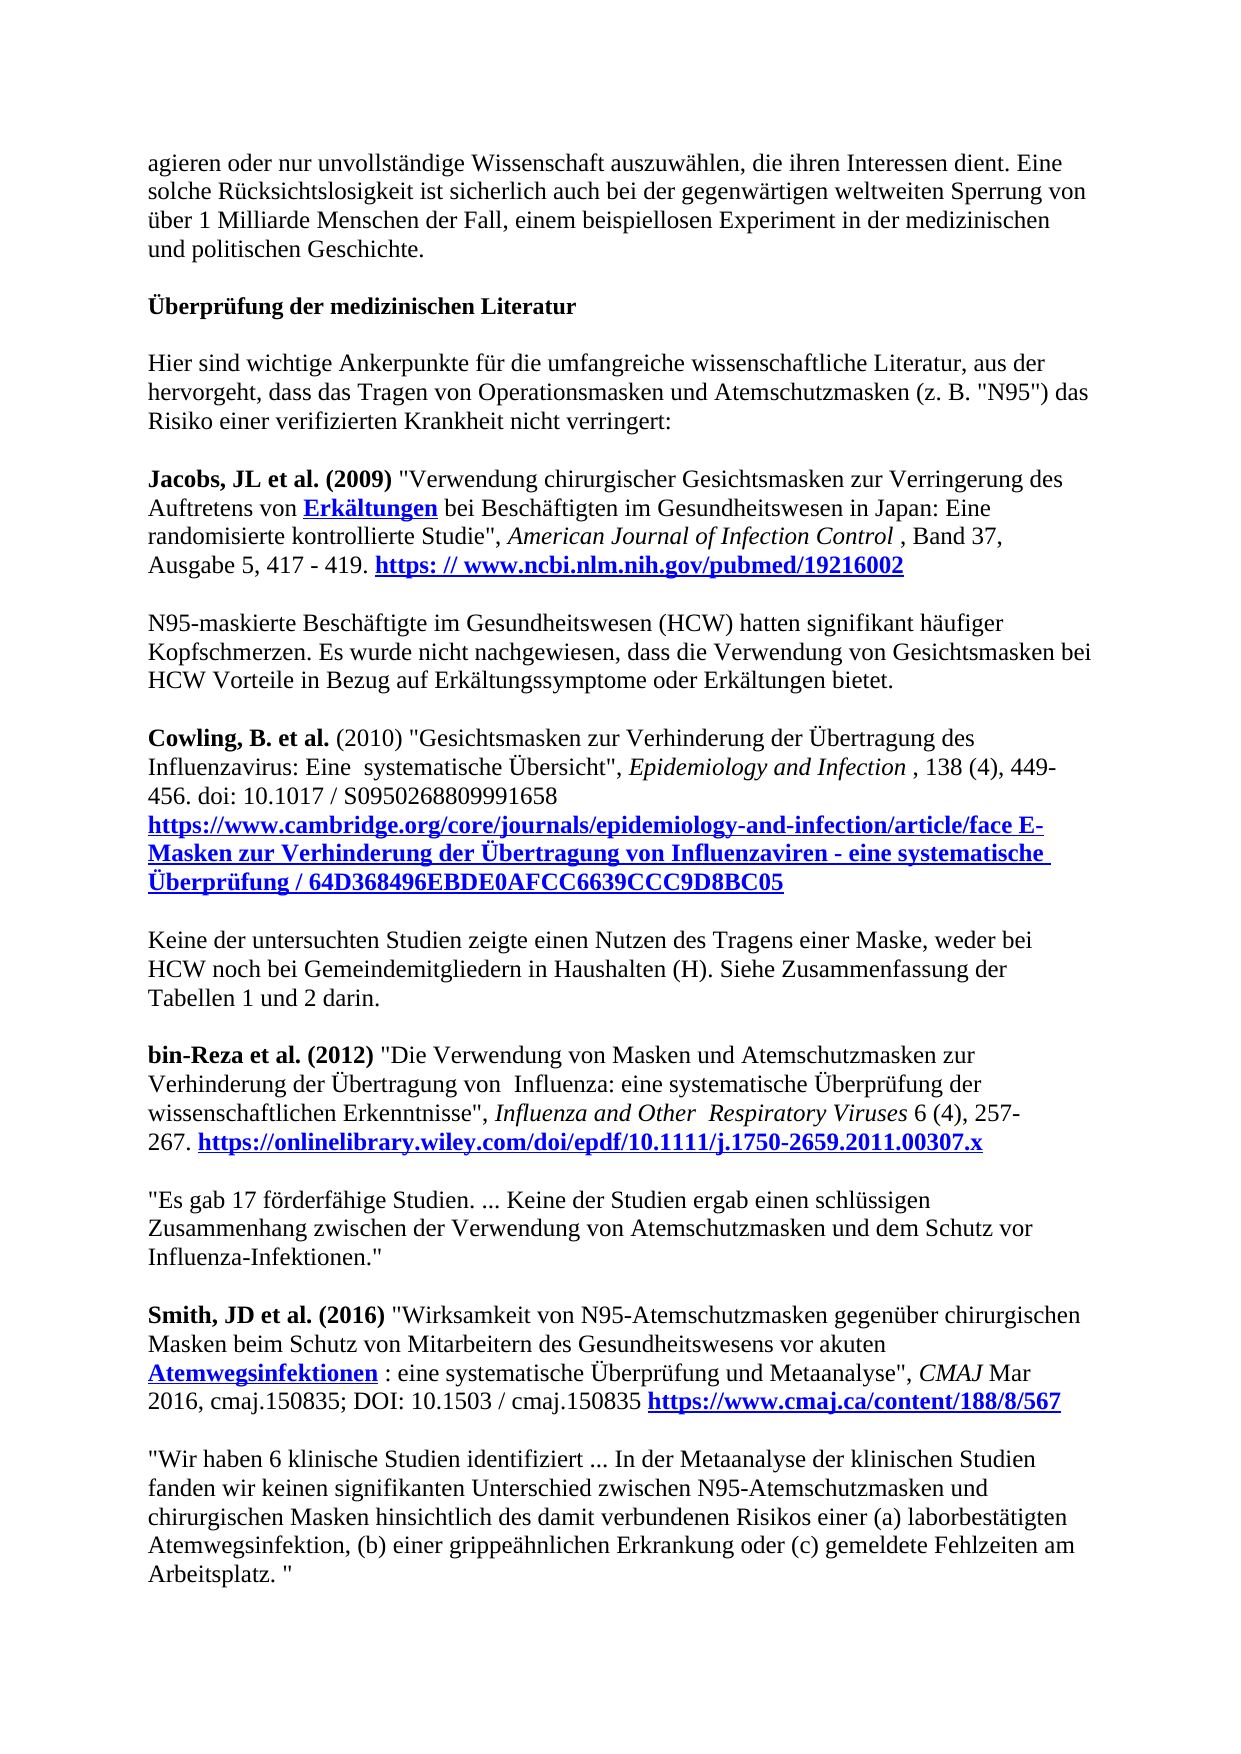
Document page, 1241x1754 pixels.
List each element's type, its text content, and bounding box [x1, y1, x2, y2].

text "Es gab 17 förderfähige Studien. ... Keine der Studien ergab einen schlüssigen Zusammenhang zwischen der Verwendung von Atemschutzmasken und dem Schutz vor Influenza-Infektionen." [148, 1185, 1093, 1271]
text N95-maskierte Beschäftigte im Gesundheitswesen (HCW) hatten signifikant häufiger Kopfschmerzen. Es wurde nicht nachgewiesen, dass die Verwendung von Gesichtsmasken bei HCW Vorteile in Bezug auf Erkältungssymptome oder Erkältungen bietet. [148, 608, 1093, 694]
text bin-Reza et al. (2012) "Die Verwendung von Masken und Atemschutzmasken zur Verhinderung der Übertragung von Influenza: eine systematische Überprüfung der wissenschaftlichen Erkenntnisse", Influenza and Other Respiratory Viruses 6 (4), 257-267. https://onlinelibrary.wiley.com/doi/epdf/10.1111/j.1750-2659.2011.00307.x [148, 1041, 1093, 1156]
text Hier sind wichtige Ankerpunkte für die umfangreiche wissenschaftliche Literatur, aus der hervorgeht, dass das Tragen von Operationsmasken und Atemschutzmasken (z. B. "N95") das Risiko einer verifizierten Krankheit nicht verringert: [148, 348, 1093, 435]
text Keine der untersuchten Studien zeigte einen Nutzen des Tragens einer Maske, weder bei HCW noch bei Gemeindemitgliedern in Haushalten (H). Siehe Zusammenfassung der Tabellen 1 und 2 darin. [148, 925, 1093, 1011]
text Smith, JD et al. (2016) "Wirksamkeit von N95-Atemschutzmasken gegenüber chirurgischen Masken beim Schutz von Mitarbeitern des Gesundheitswesens vor akuten Atemwegsinfektionen : eine systematische Überprüfung und Metaanalyse", CMAJ Mar 2016, cmaj.150835; DOI: 10.1503 / cmaj.150835 https://www.cmaj.ca/content/188/8/567 [148, 1300, 1093, 1415]
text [148, 148, 1093, 263]
text Cowling, B. et al. (2010) "Gesichtsmasken zur Verhinderung der Übertragung des Influenzavirus: Eine systematische Übersicht", Epidemiology and Infection , 138 (4), 449-456. doi: 10.1017 / S0950268809991658 https://www.cambridge.org/core/journals/epidemiology-and-infection/article/face E-Masken zur Verhinderung der Übertragung von Influenzaviren - eine systematische Überprüfung / 64D368496EBDE0AFCC6639CCC9D8BC05 [148, 723, 1093, 896]
text Jacobs, JL et al. (2009) "Verwendung chirurgischer Gesichtsmasken zur Verringerung des Auftretens von Erkältungen bei Beschäftigten im Gesundheitswesen in Japan: Eine randomisierte kontrollierte Studie", American Journal of Infection Control , Band 37, Ausgabe 5, 417 - 419. https: // www.ncbi.nlm.nih.gov/pubmed/19216002 [148, 464, 1093, 579]
text "Wir haben 6 klinische Studien identifiziert ... In der Metaanalyse der klinischen Studien fanden wir keinen signifikanten Unterschied zwischen N95-Atemschutzmasken und chirurgischen Masken hinsichtlich des damit verbundenen Risikos einer (a) laborbestätigten Atemwegsinfektion, (b) einer grippeähnlichen Erkrankung oder (c) gemeldete Fehlzeiten am Arbeitsplatz. " [148, 1444, 1093, 1588]
text Überprüfung der medizinischen Literatur [148, 292, 1093, 319]
